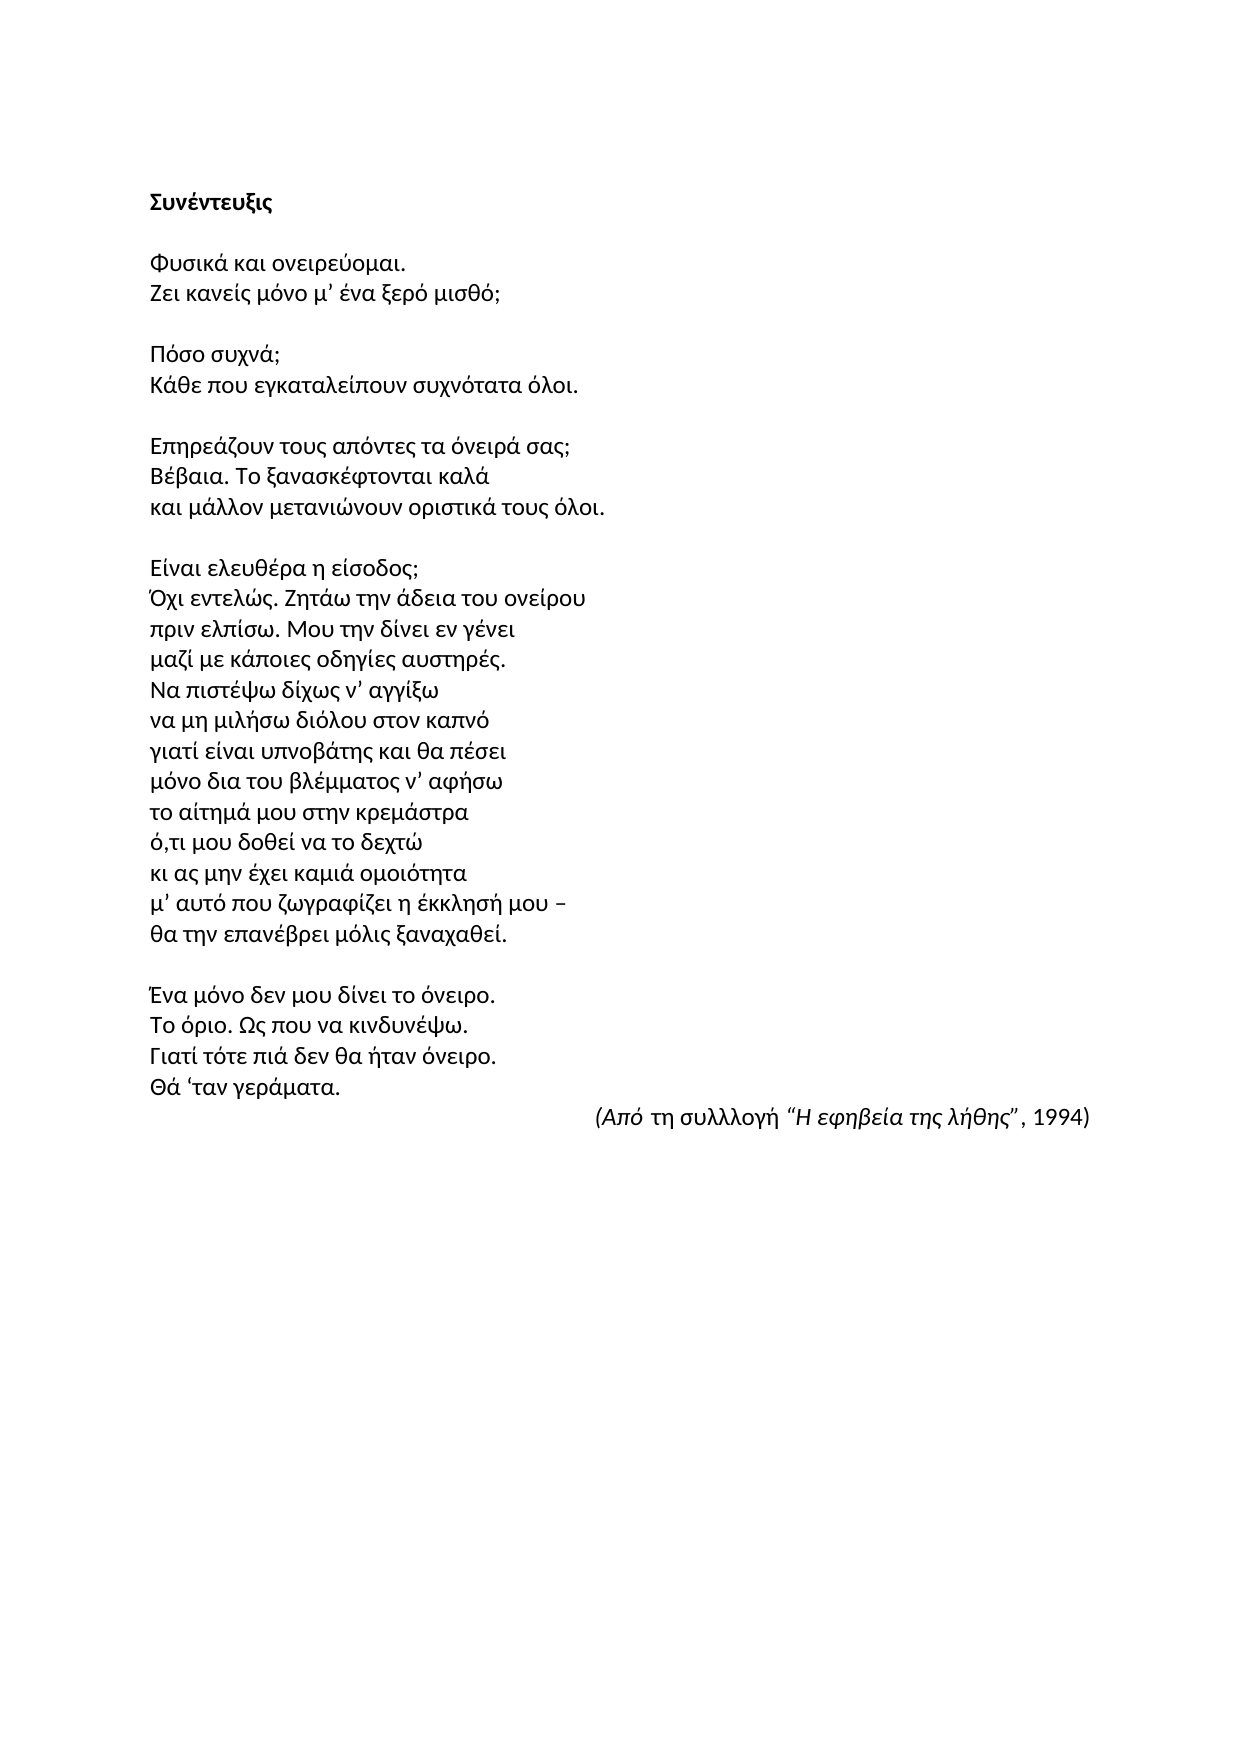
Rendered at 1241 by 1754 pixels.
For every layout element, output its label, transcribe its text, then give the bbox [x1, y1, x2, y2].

text (Από τη συλλλογή “Η εφηβεία της λήθης”, 1994) [150, 1101, 1090, 1132]
text Φυσικά και ονειρεύομαι. Ζει κανείς μόνο μ’ ένα ξερό μισθό; [150, 247, 1090, 308]
text Συνέντευξις [150, 186, 1090, 216]
text Ένα μόνο δεν μου δίνει το όνειρο. Το όριο. Ως που να κινδυνέψω. Γιατί τότε πιά δεν θα ήταν όνειρο. Θά ‘ταν γεράματα. [150, 979, 1090, 1101]
text Πόσο συχνά; Κάθε που εγκαταλείπουν συχνότατα όλοι. [150, 338, 1090, 399]
text Είναι ελευθέρα η είσοδος; Όχι εντελώς. Ζητάω την άδεια του ονείρου πριν ελπίσω. Μου την δίνει εν γένει μαζί με κάποιες οδηγίες αυστηρές. Να πιστέψω δίχως ν’ αγγίξω να μη μιλήσω διόλου στον καπνό γιατί είναι υπνοβάτης και θα πέσει μόνο δια του βλέμματος ν’ αφήσω το αίτημά μου στην κρεμάστρα ό,τι μου δοθεί να το δεχτώ κι ας μην έχει καμιά ομοιότητα μ’ αυτό που ζωγραφίζει η έκκλησή μου – θα την επανέβρει μόλις ξαναχαθεί. [150, 552, 1090, 949]
text Επηρεάζουν τους απόντες τα όνειρά σας; Βέβαια. Το ξανασκέφτονται καλά και μάλλον μετανιώνουν οριστικά τους όλοι. [150, 430, 1090, 521]
